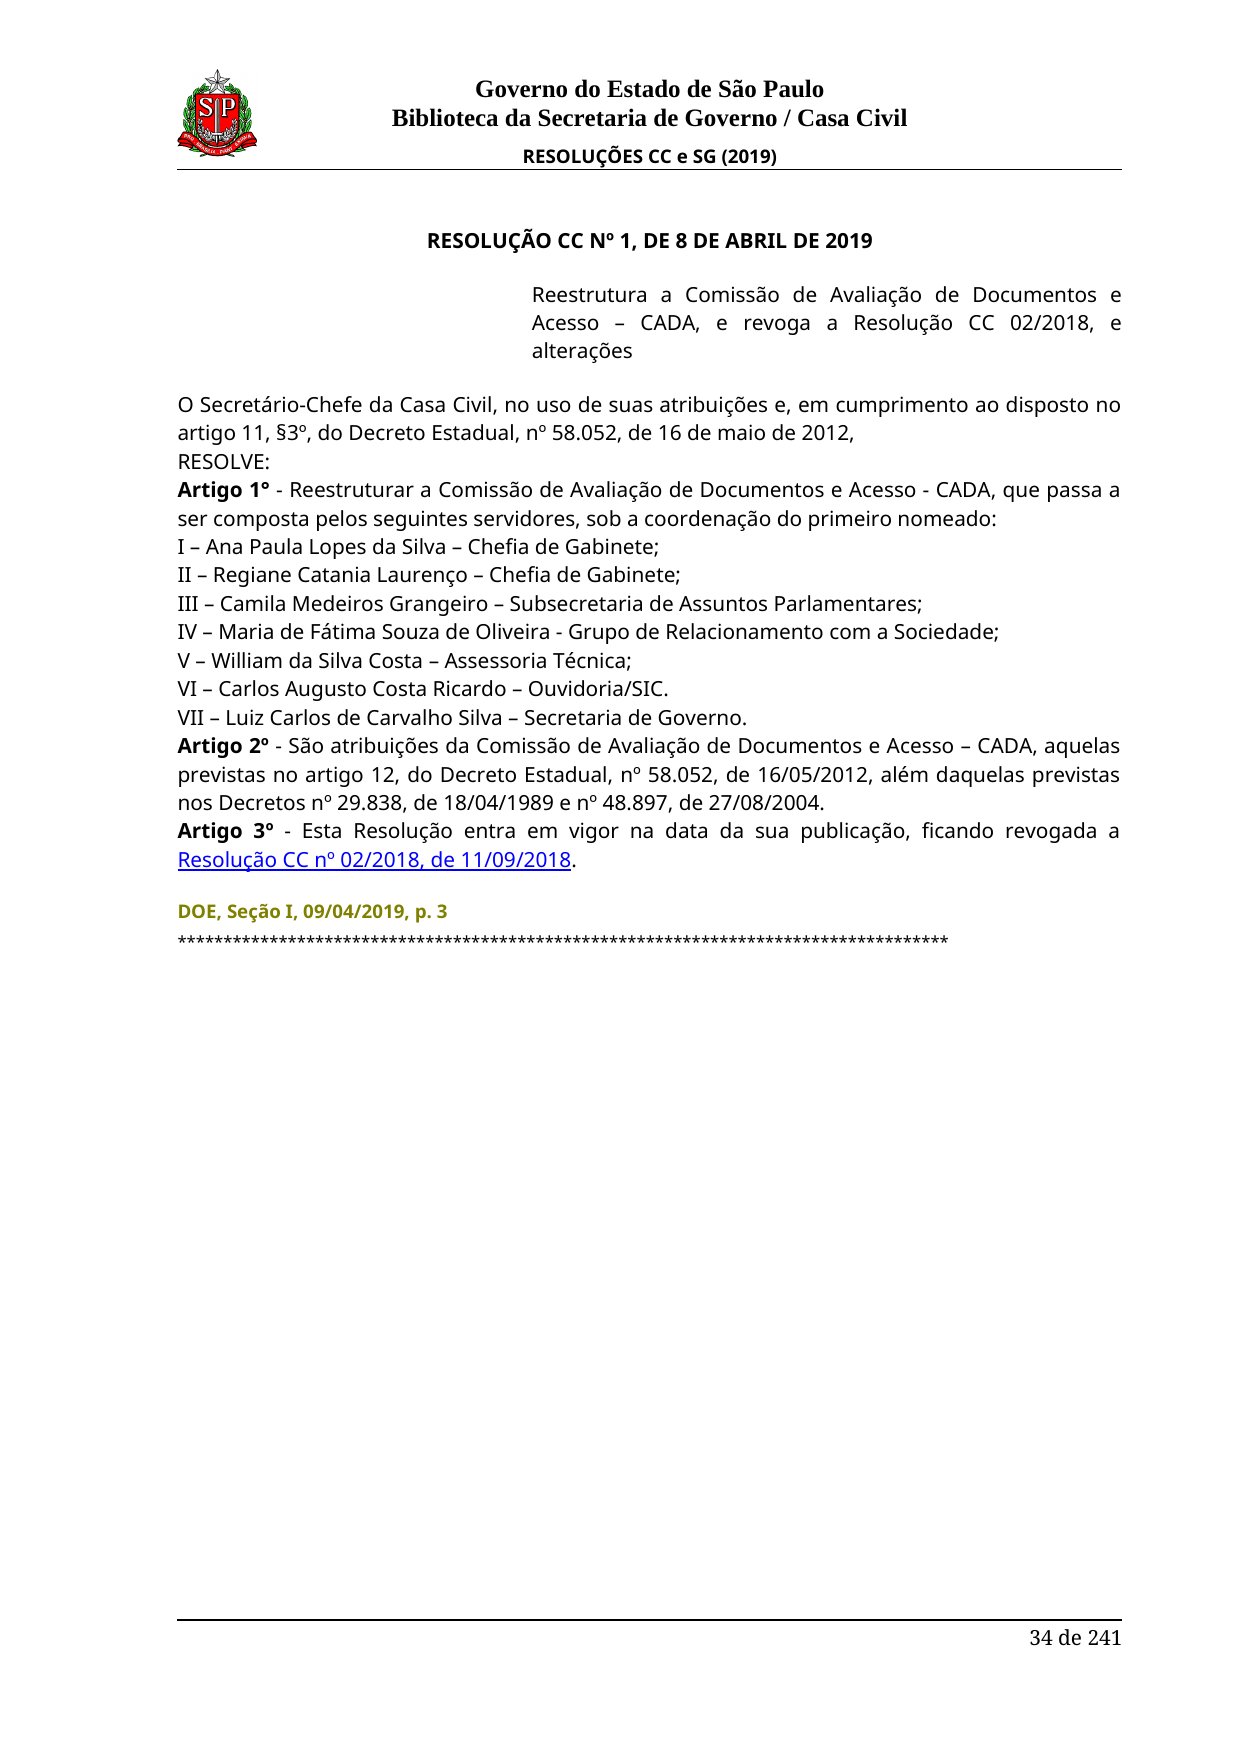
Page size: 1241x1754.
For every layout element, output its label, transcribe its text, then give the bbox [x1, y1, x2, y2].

text Resolução CC nº 1, de 8 de abril de 2019 [177, 226, 1122, 255]
text I – Ana Paula Lopes da Silva – Chefia de Gabinete; [177, 532, 1122, 561]
text VI – Carlos Augusto Costa Ricardo – Ouvidoria/SIC. [177, 674, 1122, 703]
picture [177, 69, 257, 157]
text Artigo 3º - Esta Resolução entra em vigor na data da sua publicação, ficando revogada a Resolução CC nº 02/2018, de 11/09/2018. [177, 817, 1122, 873]
text IV – Maria de Fátima Souza de Oliveira - Grupo de Relacionamento com a Sociedade; [177, 617, 1122, 646]
text RESOLVE: [177, 447, 1122, 475]
text V – William da Silva Costa – Assessoria Técnica; [177, 646, 1122, 674]
text DOE, Seção I, 09/04/2019, p. 3 [177, 898, 1122, 924]
text O Secretário-Chefe da Casa Civil, no uso de suas atribuições e, em cumprimento ao disposto no artigo 11, §3º, do Decreto Estadual, nº 58.052, de 16 de maio de 2012, [177, 390, 1122, 447]
text Artigo 2º - São atribuições da Comissão de Avaliação de Documentos e Acesso – CADA, aquelas previstas no artigo 12, do Decreto Estadual, nº 58.052, de 16/05/2012, além daquelas previstas nos Decretos nº 29.838, de 18/04/1989 e nº 48.897, de 27/08/2004. [177, 731, 1122, 817]
text Reestrutura a Comissão de Avaliação de Documentos e Acesso – CADA, e revoga a Resolução CC 02/2018, e alterações [532, 280, 1122, 365]
text II – Regiane Catania Laurenço – Chefia de Gabinete; [177, 561, 1122, 589]
text III – Camila Medeiros Grangeiro – Subsecretaria de Assuntos Parlamentares; [177, 589, 1122, 617]
text Artigo 1° - Reestruturar a Comissão de Avaliação de Documentos e Acesso - CADA, que passa a ser composta pelos seguintes servidores, sob a coordenação do primeiro nomeado: [177, 475, 1122, 532]
text ************************************************************************************ [177, 930, 1122, 953]
text VII – Luiz Carlos de Carvalho Silva – Secretaria de Governo. [177, 703, 1122, 731]
